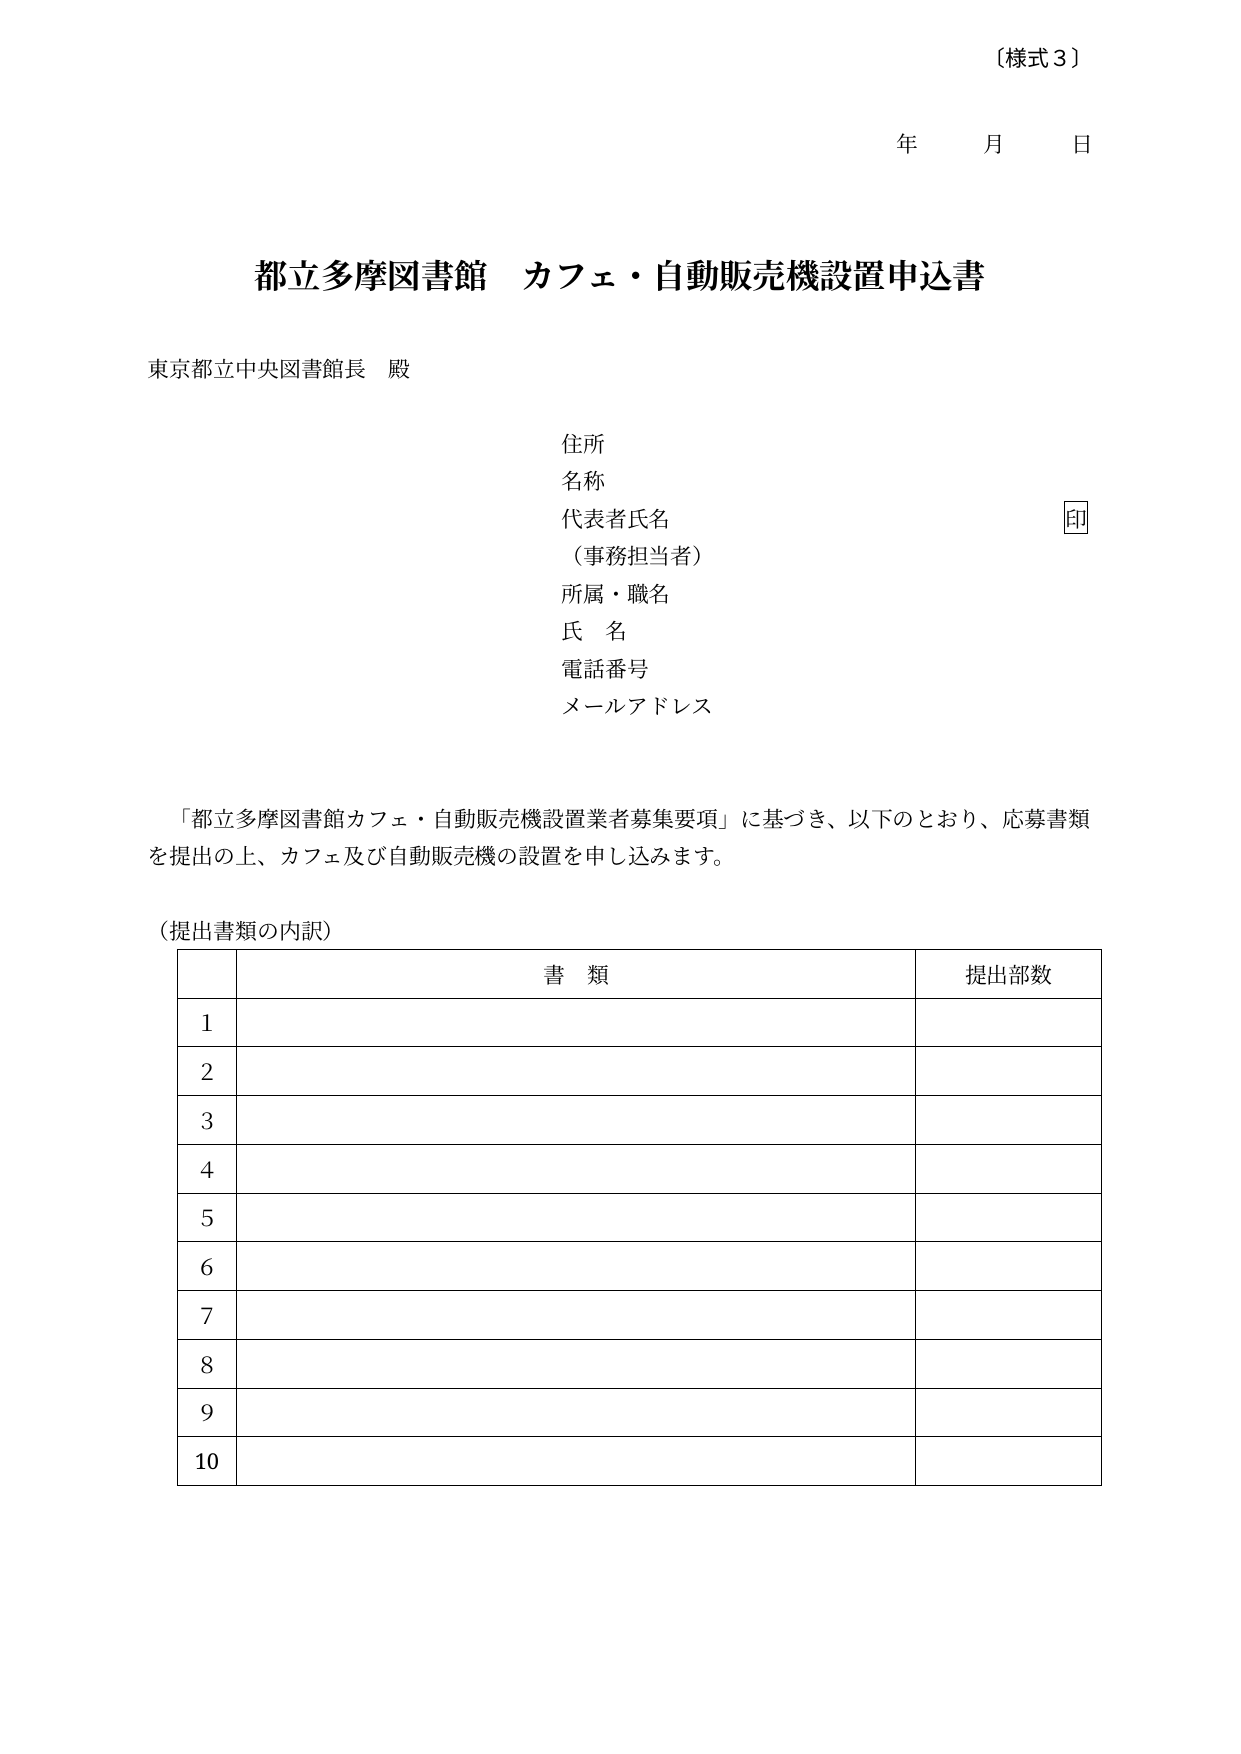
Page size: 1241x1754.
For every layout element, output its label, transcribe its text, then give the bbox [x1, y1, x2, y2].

table_header [178, 950, 236, 997]
table_cell １ [178, 999, 236, 1046]
table_cell [237, 1047, 915, 1095]
text 住所 [561, 424, 1092, 461]
table_cell [237, 1389, 915, 1436]
table_cell [916, 999, 1101, 1046]
table_cell ７ [178, 1291, 236, 1339]
table_cell [916, 1047, 1101, 1095]
text （事務担当者） [561, 536, 1092, 574]
table_cell ５ [178, 1194, 236, 1241]
table_cell [916, 1340, 1101, 1387]
table_cell ９ [178, 1389, 236, 1436]
text 電話番号 [561, 649, 1092, 686]
text 年 月 日 [148, 124, 1092, 161]
table_cell [237, 1242, 915, 1290]
table_cell [237, 1145, 915, 1192]
table_cell [237, 1194, 915, 1241]
table_cell [916, 1291, 1101, 1339]
text 都立多摩図書館 カフェ・自動販売機設置申込書 [148, 236, 1092, 311]
table_cell [916, 1145, 1101, 1192]
table_cell [916, 1437, 1101, 1485]
table_cell ２ [178, 1047, 236, 1095]
text メールアドレス [561, 686, 1092, 724]
table_cell [237, 1291, 915, 1339]
text 氏 名 [561, 611, 1092, 649]
text （提出書類の内訳） [148, 911, 1092, 949]
text 「都立多摩図書館カフェ・自動販売機設置業者募集要項」に基づき、以下のとおり、応募書類を提出の上、カフェ及び自動販売機の設置を申し込みます。 [148, 799, 1092, 874]
text 東京都立中央図書館長 殿 [148, 349, 1092, 386]
text 名称 [561, 461, 1092, 499]
table_cell [237, 1096, 915, 1144]
table_cell ４ [178, 1145, 236, 1192]
table_cell 10 [178, 1437, 236, 1485]
table_cell ８ [178, 1340, 236, 1387]
text 所属・職名 [561, 574, 1092, 611]
table_cell ３ [178, 1096, 236, 1144]
table_header 書 類 [237, 950, 915, 997]
table_cell [237, 999, 915, 1046]
table_cell [237, 1437, 915, 1485]
table_cell [916, 1096, 1101, 1144]
table_header 提出部数 [916, 950, 1101, 997]
table_cell [916, 1242, 1101, 1290]
table_cell [916, 1194, 1101, 1241]
text 代表者氏名 印 [561, 499, 1092, 536]
table_cell [916, 1389, 1101, 1436]
table_cell ６ [178, 1242, 236, 1290]
table_cell [237, 1340, 915, 1387]
